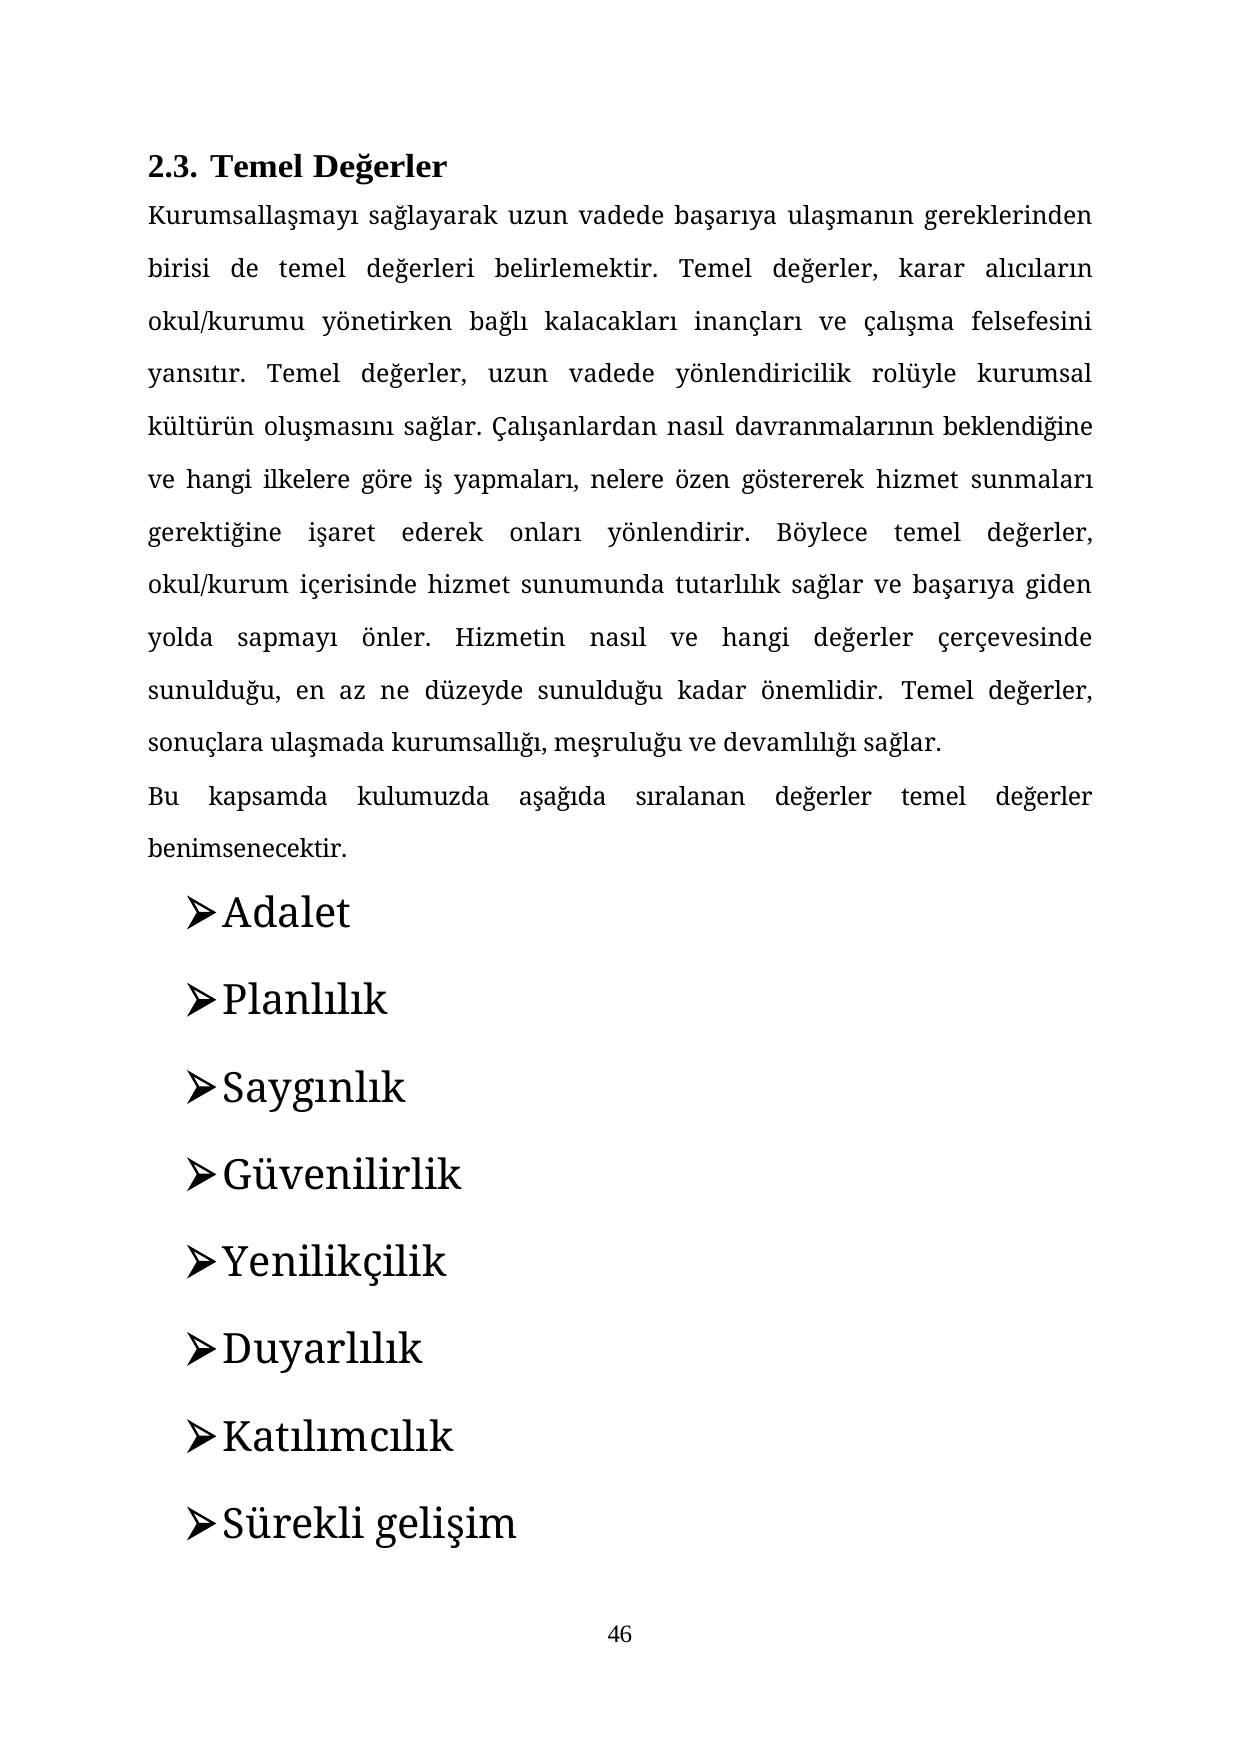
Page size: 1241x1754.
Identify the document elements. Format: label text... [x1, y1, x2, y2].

list Saygınlık [185, 1057, 1093, 1114]
text Kurumsallaşmayı sağlayarak uzun vadede başarıya ulaşmanın gereklerinden birisi de temel değerleri belirlemektir. Temel değerler, karar alıcıların okul/kurumu yönetirken bağlı kalacakları inançları ve çalışma felsefesini yansıtır. Temel değerler, uzun vadede yönlendiricilik rolüyle kurumsal kültürün oluşmasını sağlar. Çalışanlardan nasıl davranmalarının beklendiğine ve hangi ilkelere göre iş yapmaları, nelere özen göstererek hizmet sunmaları gerektiğine işaret ederek onları yönlendirir. Böylece temel değerler, okul/kurum içerisinde hizmet sunumunda tutarlılık sağlar ve başarıya giden yolda sapmayı önler. Hizmetin nasıl ve hangi değerler çerçevesinde sunulduğu, en az ne düzeyde sunulduğu kadar önemlidir. Temel değerler, sonuçlara ulaşmada kurumsallığı, meşruluğu ve devamlılığı sağlar. [148, 198, 1093, 759]
text Bu kapsamda kulumuzda aşağıda sıralanan değerler temel değerler benimsenecektir. [148, 778, 1093, 864]
subtitle Temel Değerler [148, 146, 1198, 184]
list Planlılık [185, 970, 1093, 1027]
list Sürekli gelişim [185, 1494, 1093, 1551]
list Güvenilirlik [185, 1145, 1093, 1202]
list Yenilikçilik [185, 1232, 1093, 1289]
list Duyarlılık [185, 1319, 1093, 1376]
list Adalet [185, 883, 1093, 940]
list Katılımcılık [185, 1407, 1093, 1463]
